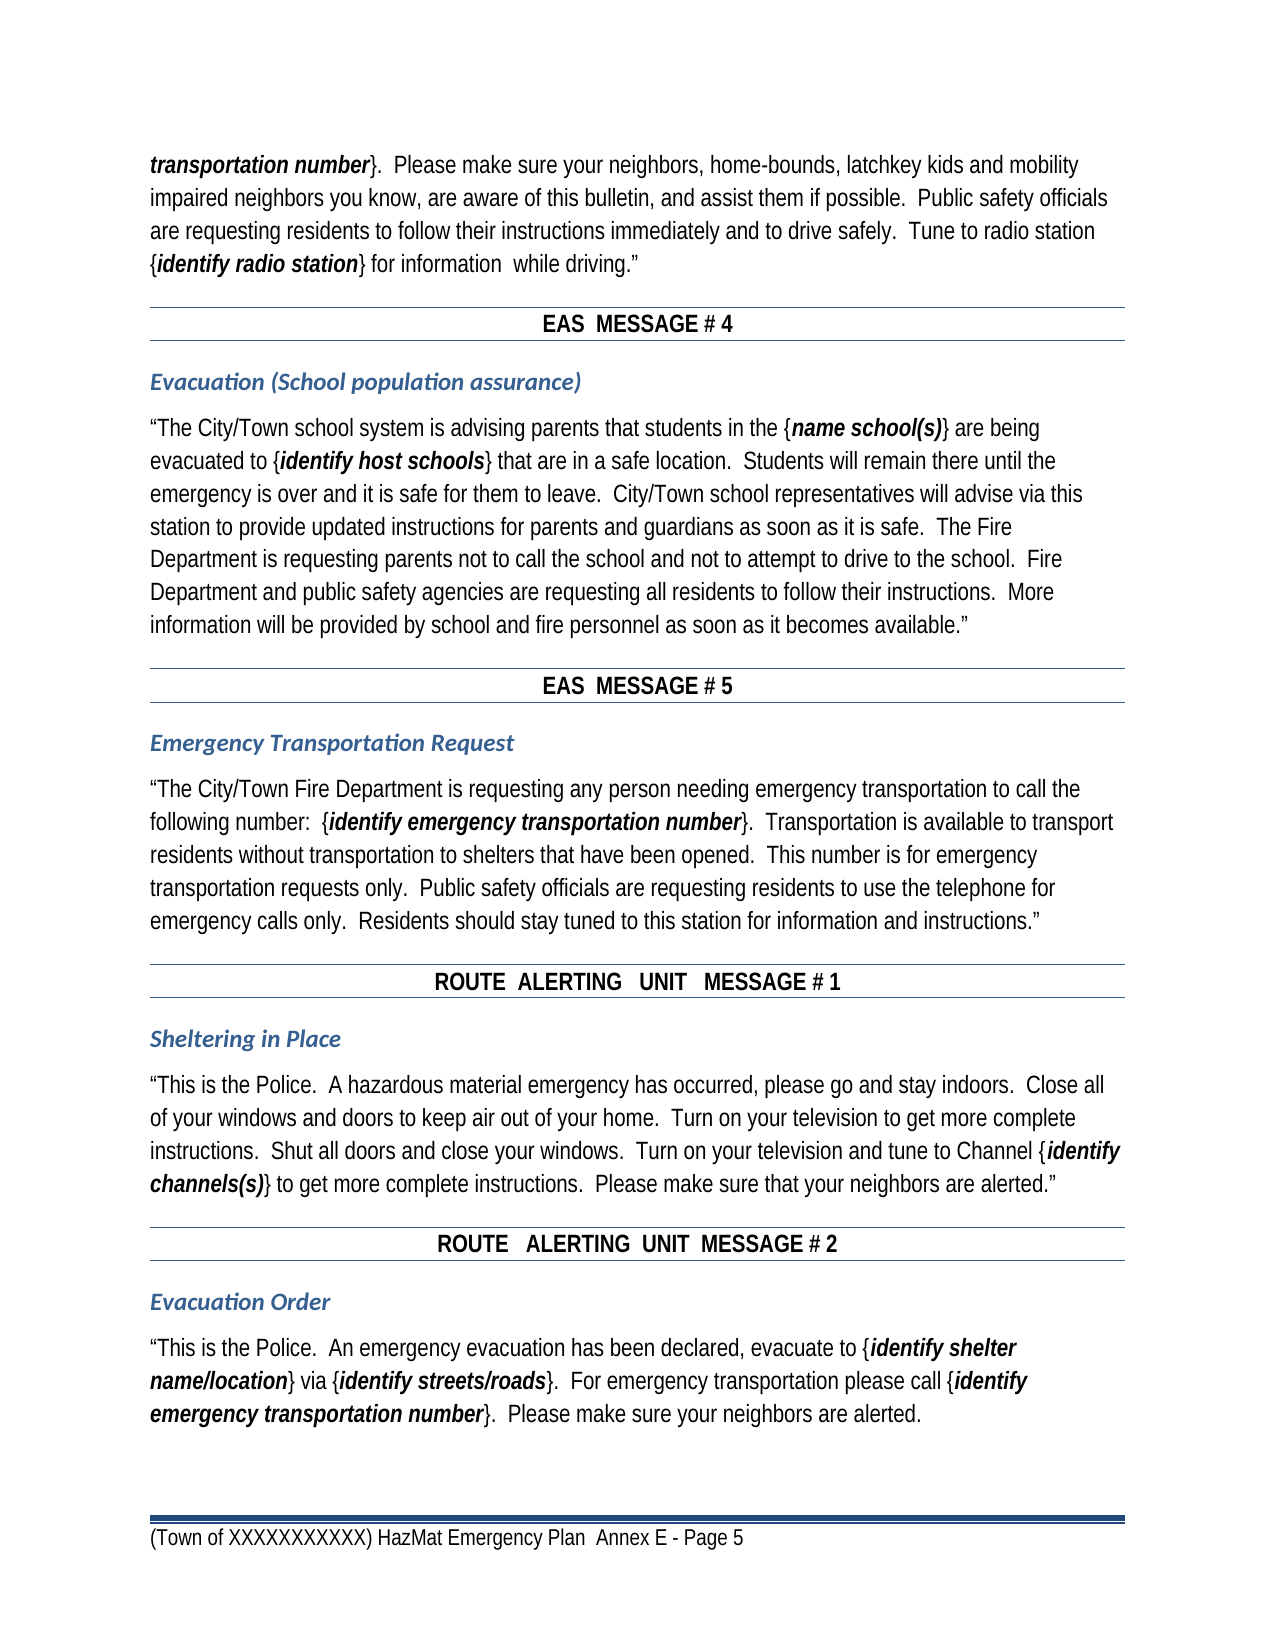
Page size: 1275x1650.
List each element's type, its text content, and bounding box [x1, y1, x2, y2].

text “The City/Town Fire Department is requesting any person needing emergency transportation to call the following number: {identify emergency transportation number}. Transportation is available to transport residents without transportation to shelters that have been opened. This number is for emergency transportation requests only. Public safety officials are requesting residents to use the telephone for emergency calls only. Residents should stay tuned to this station for information and instructions.” [150, 774, 1125, 935]
text “This is the Police. An emergency evacuation has been declared, evacuate to {identify shelter name/location} via {identify streets/roads}. For emergency transportation please call {identify emergency transportation number}. Please make sure your neighbors are alerted. [150, 1333, 1125, 1427]
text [150, 150, 1125, 277]
text ROUTE ALERTING UNIT MESSAGE # 2 [150, 1228, 1125, 1260]
text EAS MESSAGE # 4 [150, 308, 1125, 340]
text Evacuation (School population assurance) [150, 366, 1125, 396]
text Sheltering in Place [150, 1023, 1125, 1053]
text “This is the Police. A hazardous material emergency has occurred, please go and stay indoors. Close all of your windows and doors to keep air out of your home. Turn on your television to get more complete instructions. Shut all doors and close your windows. Turn on your television and tune to Channel {identify channels(s)} to get more complete instructions. Please make sure that your neighbors are alerted.” [150, 1070, 1125, 1197]
text Evacuation Order [150, 1286, 1125, 1316]
text “The City/Town school system is advising parents that students in the {name school(s)} are being evacuated to {identify host schools} that are in a safe location. Students will remain there until the emergency is over and it is safe for them to leave. City/Town school representatives will advise via this station to provide updated instructions for parents and guardians as soon as it is safe. The Fire Department is requesting parents not to call the school and not to attempt to drive to the school. Fire Department and public safety agencies are requesting all residents to follow their instructions. More information will be provided by school and fire personnel as soon as it becomes available.” [150, 413, 1125, 639]
text Emergency Transportation Request [150, 727, 1125, 758]
text EAS MESSAGE # 5 [150, 669, 1125, 702]
text ROUTE ALERTING UNIT MESSAGE # 1 [150, 965, 1125, 997]
